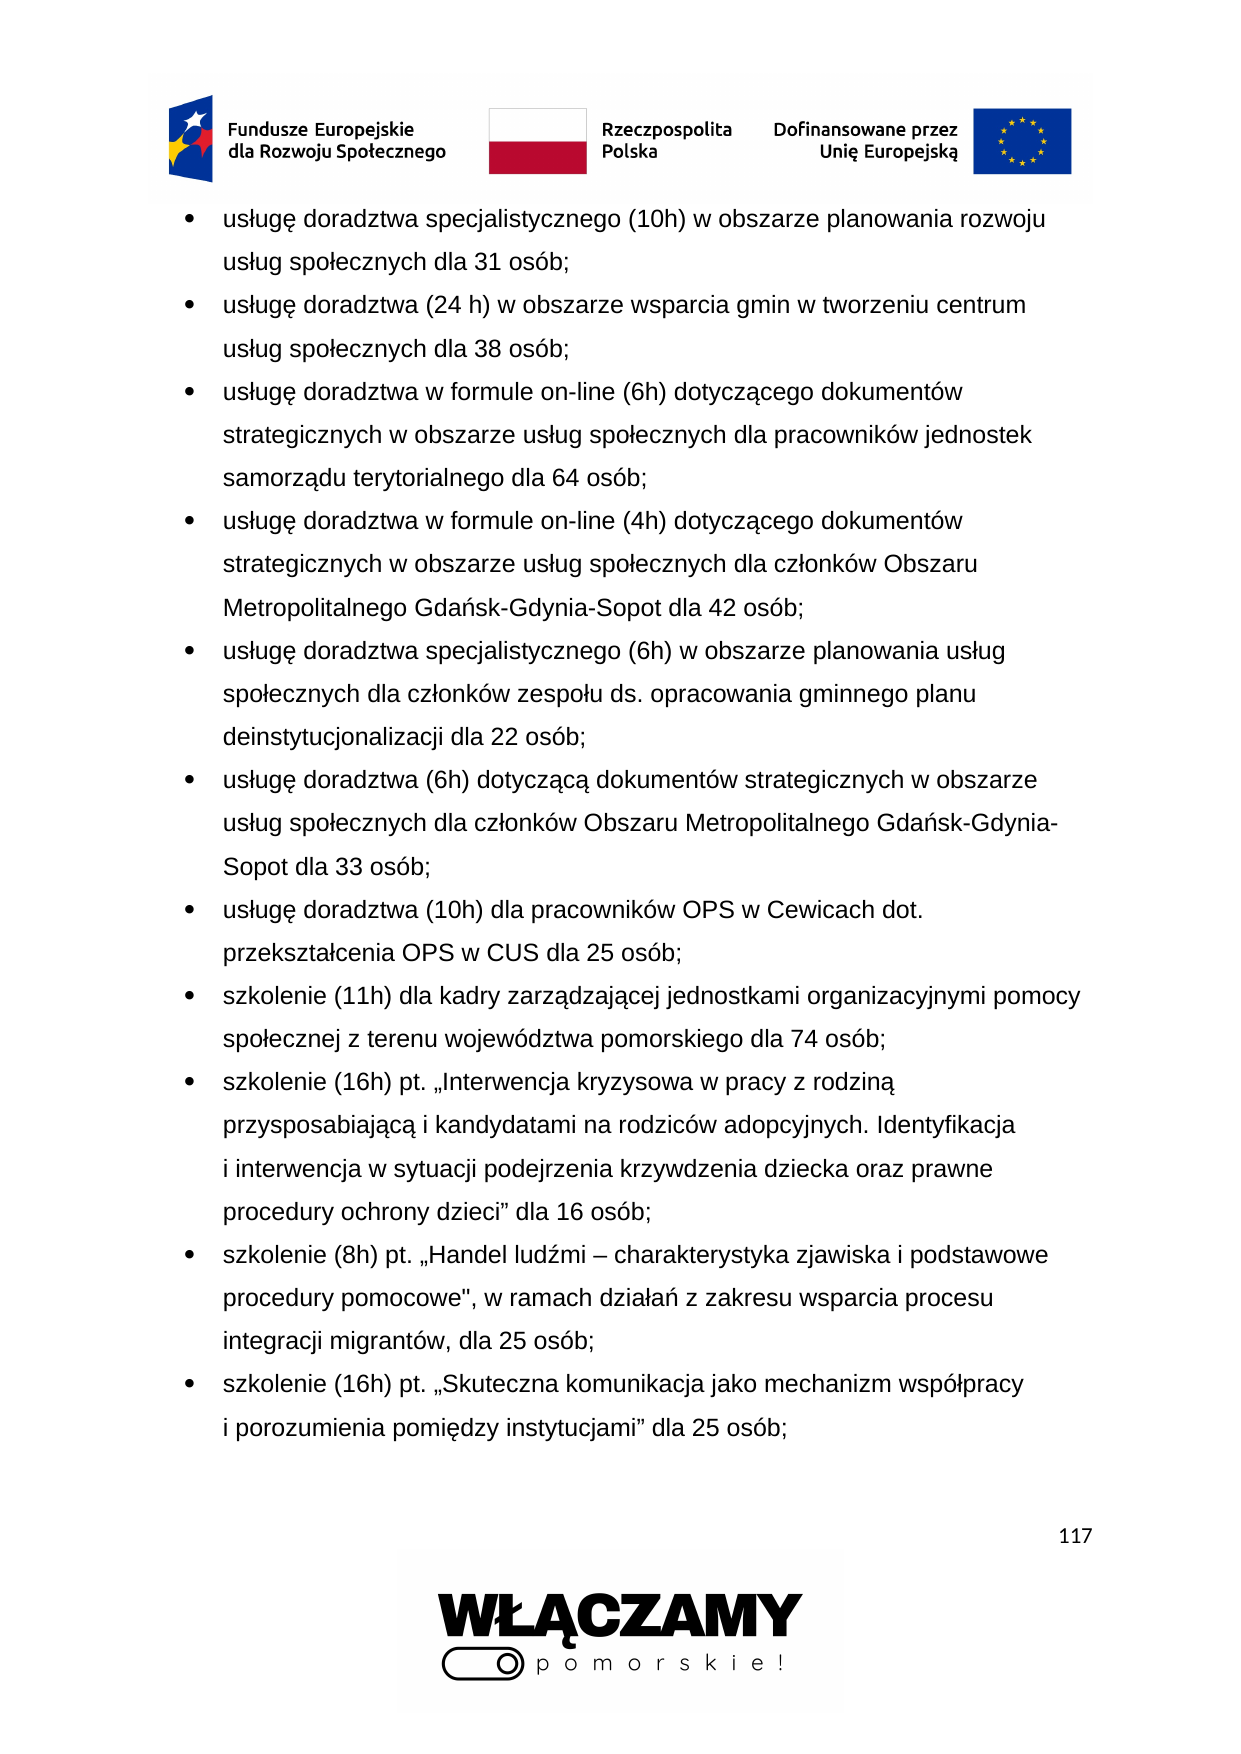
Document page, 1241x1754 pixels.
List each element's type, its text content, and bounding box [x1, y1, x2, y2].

picture [147, 73, 1093, 204]
list szkolenie (16h) pt. „Skuteczna komunikacja jako mechanizm współpracy i porozumienia pomiędzy instytucjami” dla 25 osób; [185, 1369, 1093, 1441]
list usługę doradztwa specjalistycznego (10h) w obszarze planowania rozwoju usług społecznych dla 31 osób; [185, 204, 1093, 276]
list usługę doradztwa (6h) dotyczącą dokumentów strategicznych w obszarze usług społecznych dla członków Obszaru Metropolitalnego Gdańsk-Gdynia-Sopot dla 33 osób; [185, 765, 1093, 880]
picture [396, 1549, 844, 1713]
list usługę doradztwa (10h) dla pracowników OPS w Cewicach dot. przekształcenia OPS w CUS dla 25 osób; [185, 894, 1093, 967]
list szkolenie (11h) dla kadry zarządzającej jednostkami organizacyjnymi pomocy społecznej z terenu województwa pomorskiego dla 74 osób; [185, 981, 1093, 1053]
list usługę doradztwa w formule on-line (4h) dotyczącego dokumentów strategicznych w obszarze usług społecznych dla członków Obszaru Metropolitalnego Gdańsk-Gdynia-Sopot dla 42 osób; [185, 506, 1093, 621]
list usługę doradztwa w formule on-line (6h) dotyczącego dokumentów strategicznych w obszarze usług społecznych dla pracowników jednostek samorządu terytorialnego dla 64 osób; [185, 377, 1093, 492]
list szkolenie (16h) pt. „Interwencja kryzysowa w pracy z rodziną przysposabiającą i kandydatami na rodziców adopcyjnych. Identyfikacja i interwencja w sytuacji podejrzenia krzywdzenia dziecka oraz prawne procedury ochrony dzieci” dla 16 osób; [185, 1067, 1093, 1226]
list usługę doradztwa specjalistycznego (6h) w obszarze planowania usług społecznych dla członków zespołu ds. opracowania gminnego planu deinstytucjonalizacji dla 22 osób; [185, 636, 1093, 751]
list szkolenie (8h) pt. „Handel ludźmi – charakterystyka zjawiska i podstawowe procedury pomocowe", w ramach działań z zakresu wsparcia procesu integracji migrantów, dla 25 osób; [185, 1240, 1093, 1355]
list usługę doradztwa (24 h) w obszarze wsparcia gmin w tworzeniu centrum usług społecznych dla 38 osób; [185, 290, 1093, 362]
